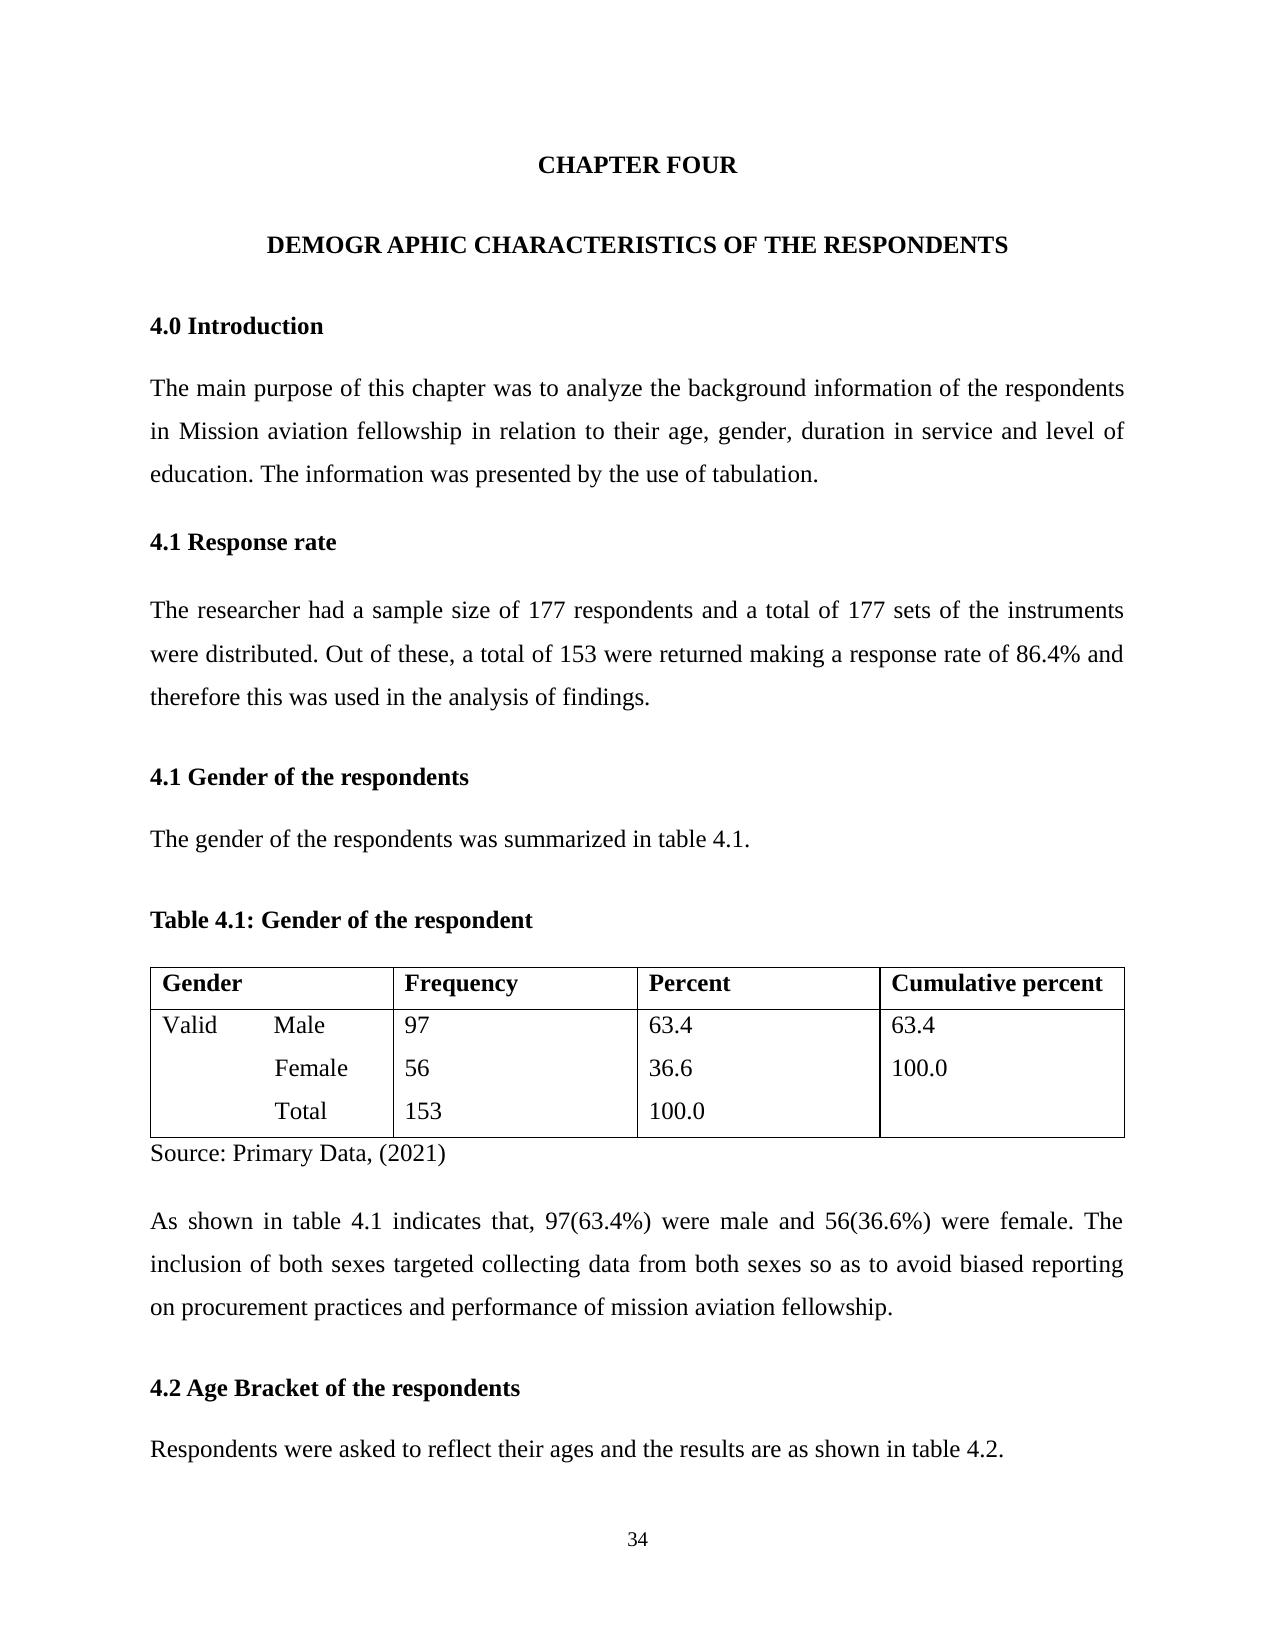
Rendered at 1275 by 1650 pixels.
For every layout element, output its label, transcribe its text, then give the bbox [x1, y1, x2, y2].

table_header Percent [638, 968, 879, 1009]
text As shown in table 4.1 indicates that, 97(63.4%) were male and 56(36.6%) were female. The inclusion of both sexes targeted collecting data from both sexes so as to avoid biased reporting on procurement practices and performance of mission aviation fellowship. [150, 1206, 1125, 1321]
text The main purpose of this chapter was to analyze the background information of the respondents in Mission aviation fellowship in relation to their age, gender, duration in service and level of education. The information was presented by the use of tabulation. [150, 373, 1125, 488]
subtitle CHAPTER FOUR [150, 150, 1125, 179]
text The gender of the respondents was summarized in table 4.1. [150, 824, 1125, 853]
text Source: Primary Data, (2021) [150, 1138, 1125, 1166]
subtitle 4.2 Age Bracket of the respondents [150, 1373, 1125, 1401]
subtitle Table 4.1: Gender of the respondent [150, 905, 1125, 934]
table_header Cumulative percent [881, 968, 1124, 1009]
subtitle DEMOGR APHIC CHARACTERISTICS OF THE RESPONDENTS [150, 231, 1125, 259]
table_header Frequency [394, 968, 637, 1009]
text Respondents were asked to reflect their ages and the results are as shown in table 4.2. [150, 1434, 1125, 1463]
subtitle 4.0 Introduction [150, 311, 1125, 340]
table_header Gender [151, 968, 393, 1009]
table_cell 97 56 153 [394, 1010, 637, 1137]
table_cell 63.4 36.6 100.0 [638, 1010, 879, 1137]
text The researcher had a sample size of 177 respondents and a total of 177 sets of the instruments were distributed. Out of these, a total of 153 were returned making a response rate of 86.4% and therefore this was used in the analysis of findings. [150, 596, 1125, 711]
table_cell Valid Male Female Total [151, 1010, 393, 1137]
text 4.1 Response rate [150, 527, 1125, 556]
table_cell 63.4 100.0 [881, 1010, 1124, 1137]
subtitle 4.1 Gender of the respondents [150, 762, 1125, 791]
